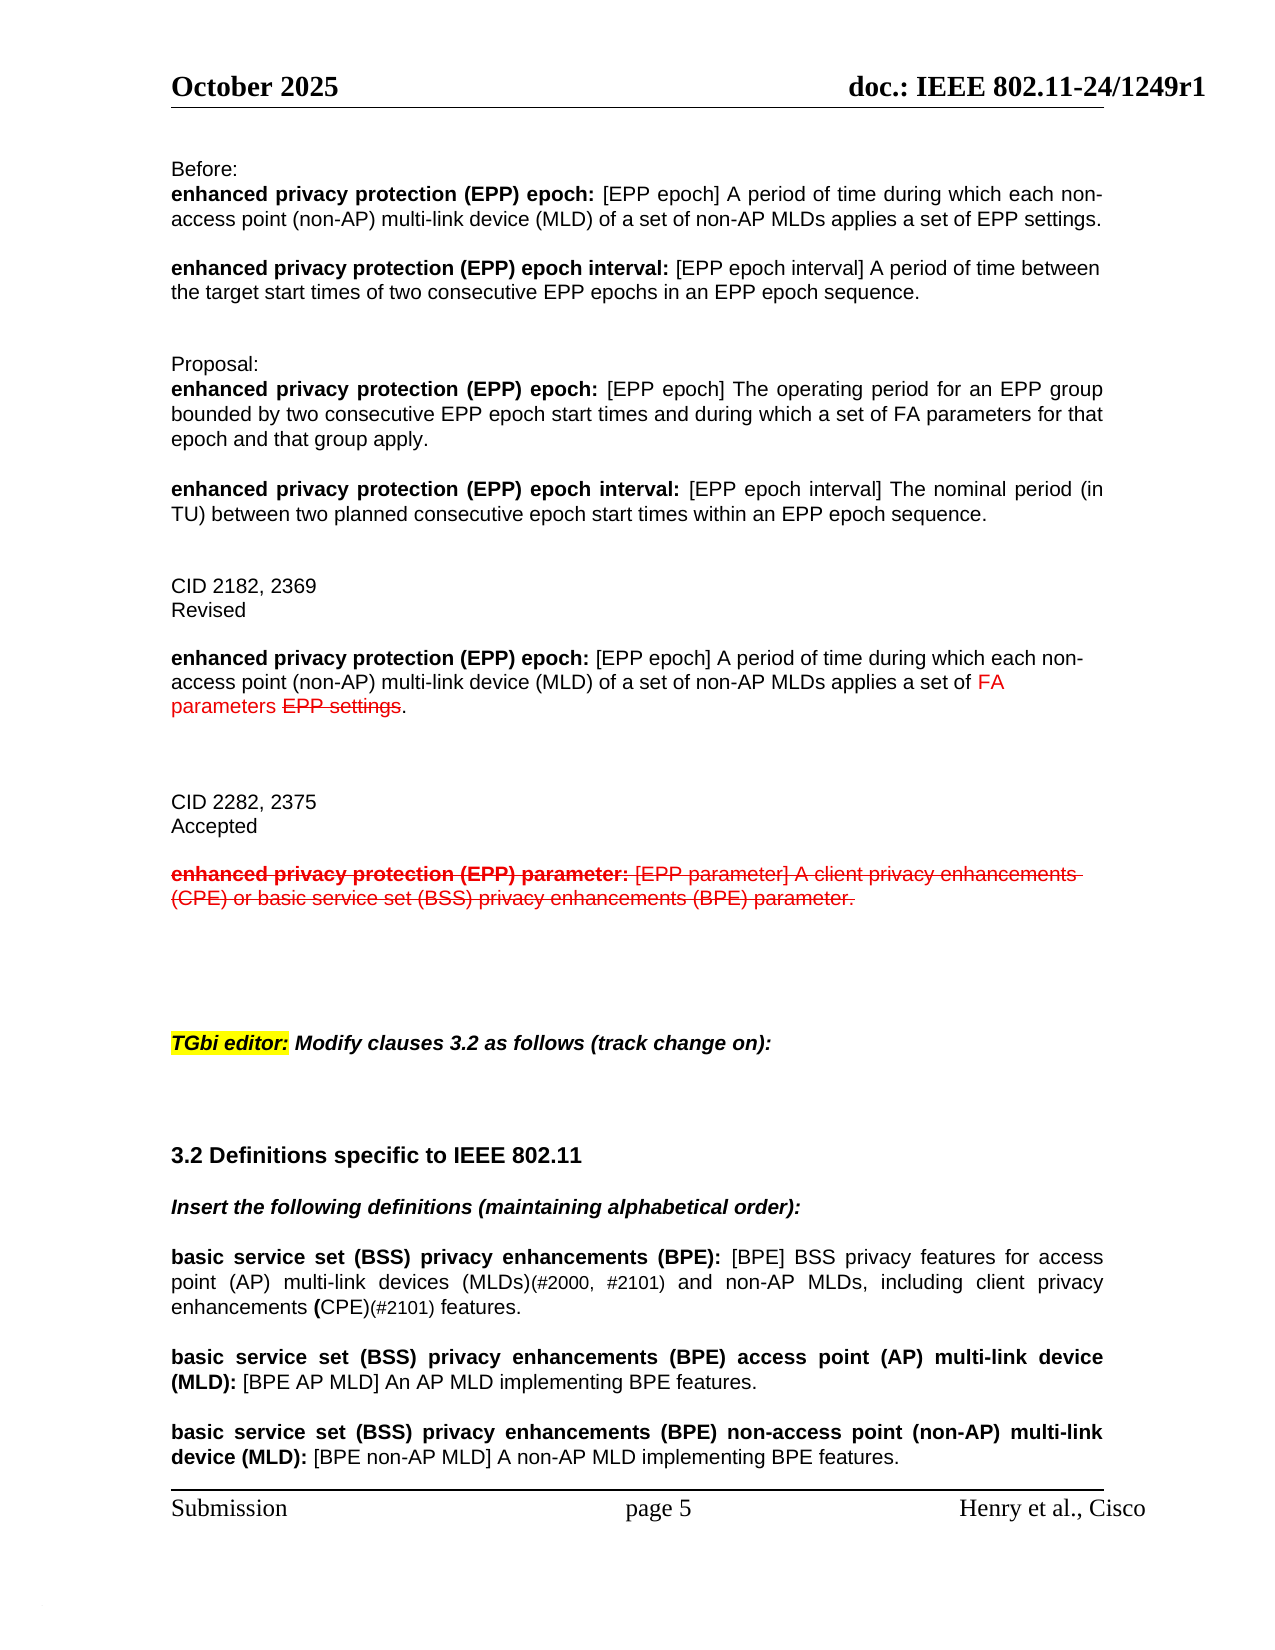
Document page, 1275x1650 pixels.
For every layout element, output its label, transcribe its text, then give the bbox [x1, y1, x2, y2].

text 3.2 Definitions specific to IEEE 802.11 [171, 1142, 1104, 1169]
text Before: [171, 157, 1104, 181]
text CID 2182, 2369 [171, 574, 1104, 598]
text enhanced privacy protection (EPP) epoch: [EPP epoch] The operating period for an EPP group bounded by two consecutive EPP epoch start times and during which a set of FA parameters for that epoch and that group apply. [171, 376, 1104, 451]
text enhanced privacy protection (EPP) epoch interval: [EPP epoch interval] A period of time between the target start times of two consecutive EPP epochs in an EPP epoch sequence. [171, 256, 1104, 304]
text Proposal: [171, 352, 1104, 376]
text Insert the following definitions (maintaining alphabetical order): [171, 1194, 1104, 1219]
text enhanced privacy protection (EPP) parameter: [EPP parameter] A client privacy enhancements (CPE) or basic service set (BSS) privacy enhancements (BPE) parameter. [171, 861, 1104, 909]
text CID 2282, 2375 [171, 789, 1104, 813]
text basic service set (BSS) privacy enhancements (BPE) access point (AP) multi-link device (MLD): [BPE AP MLD] An AP MLD implementing BPE features. [171, 1344, 1104, 1394]
text enhanced privacy protection (EPP) epoch: [EPP epoch] A period of time during which each non-access point (non-AP) multi-link device (MLD) of a set of non-AP MLDs applies a set of FA parameters EPP settings. [171, 646, 1104, 718]
text basic service set (BSS) privacy enhancements (BPE) non-access point (non-AP) multi-link device (MLD): [BPE non-AP MLD] A non-AP MLD implementing BPE features. [171, 1419, 1104, 1469]
text enhanced privacy protection (EPP) epoch interval: [EPP epoch interval] The nominal period (in TU) between two planned consecutive epoch start times within an EPP epoch sequence. [171, 476, 1104, 526]
text TGbi editor: Modify clauses 3.2 as follows (track change on): [171, 1030, 1104, 1055]
text basic service set (BSS) privacy enhancements (BPE): [BPE] BSS privacy features for access point (AP) multi-link devices (MLDs)(#2000, #2101) and non-AP MLDs, including client privacy enhancements (CPE)(#2101) features. [171, 1244, 1104, 1319]
text Accepted [171, 813, 1104, 837]
text Revised [171, 598, 1104, 622]
text enhanced privacy protection (EPP) epoch: [EPP epoch] A period of time during which each non-access point (non-AP) multi-link device (MLD) of a set of non-AP MLDs applies a set of EPP settings. [171, 181, 1104, 231]
